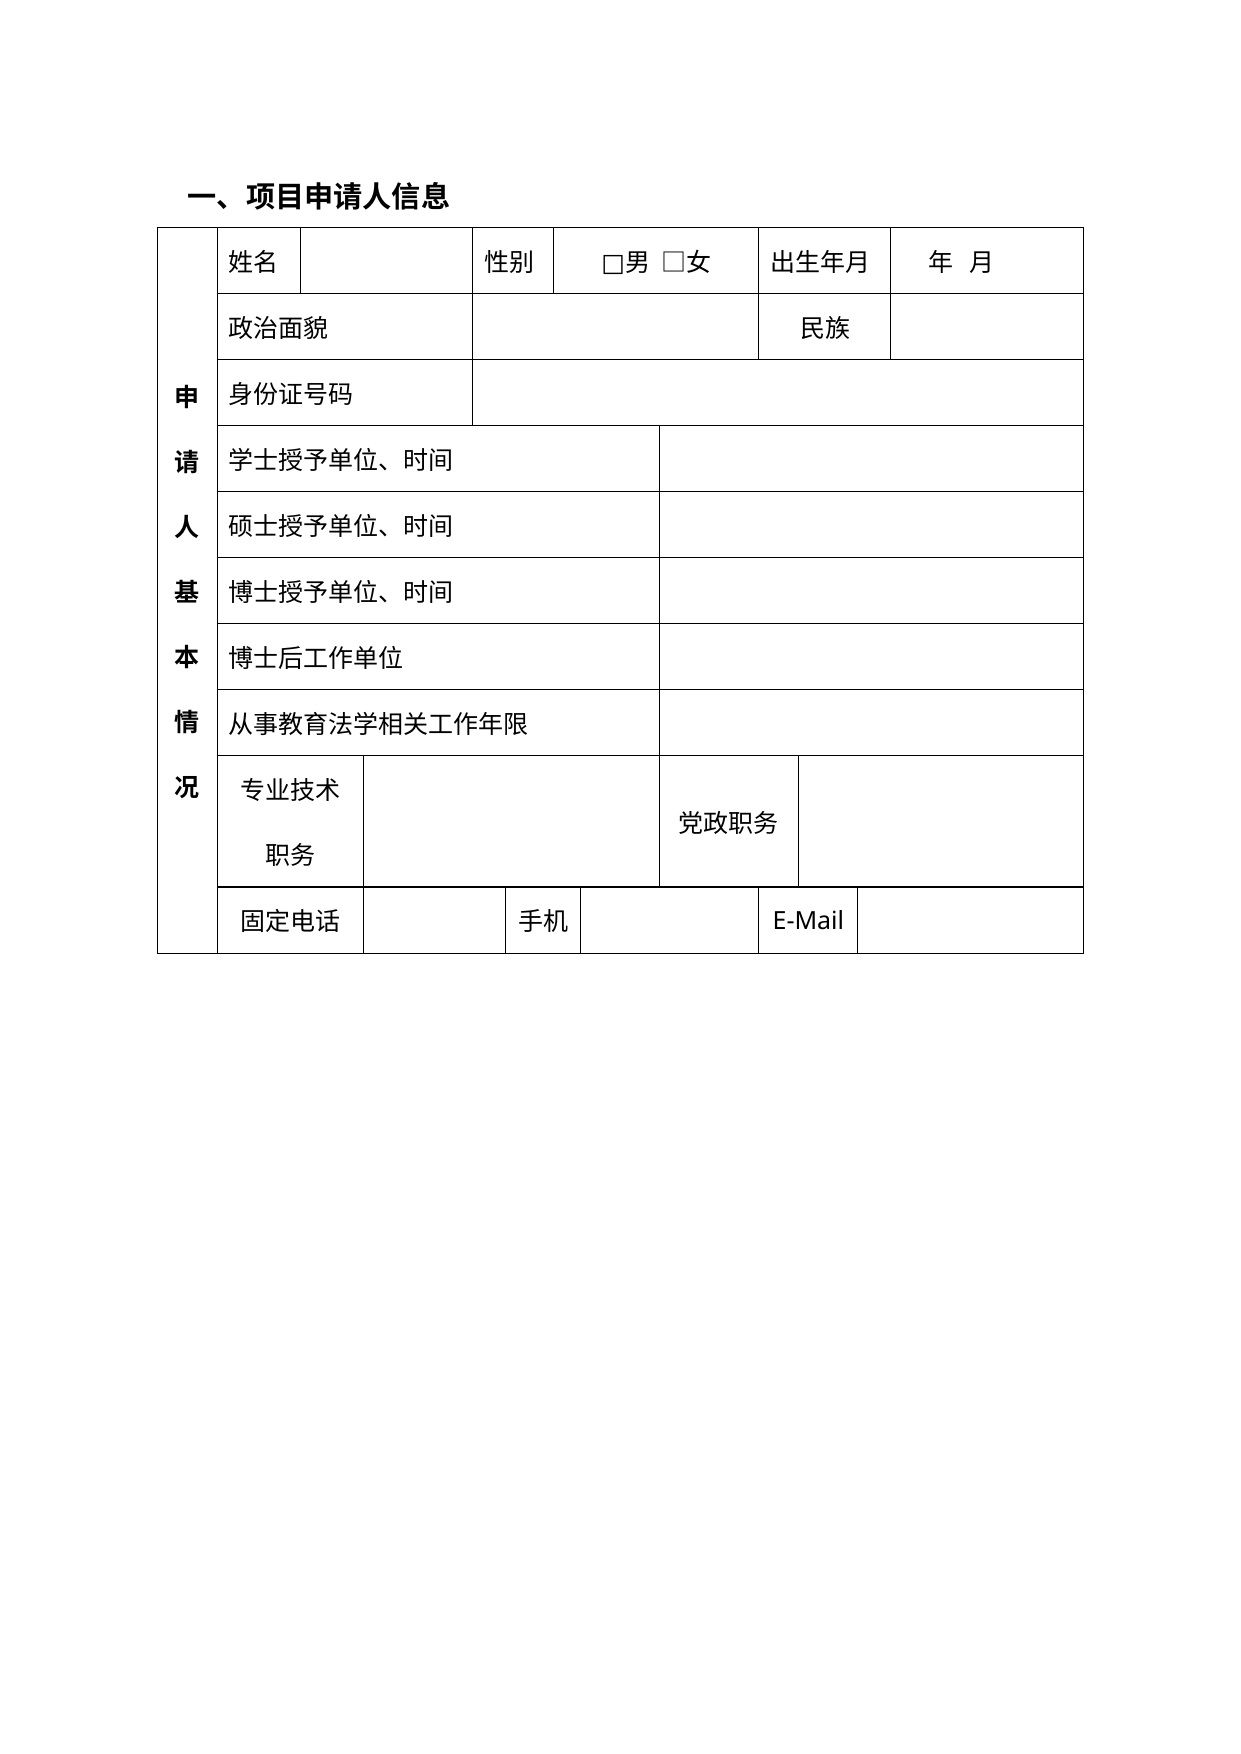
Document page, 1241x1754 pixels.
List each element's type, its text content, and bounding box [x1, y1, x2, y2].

table_cell [660, 558, 1083, 623]
table_cell 硕士授予单位、时间 [218, 492, 659, 557]
table_header [301, 228, 472, 293]
table_cell [581, 888, 758, 952]
table_cell 党政职务 [660, 756, 798, 886]
table_header 申 请 人 基本情况 [158, 228, 217, 952]
table_cell [364, 888, 505, 952]
table_cell [364, 756, 659, 886]
table_cell 政治面貌 [218, 294, 472, 359]
table_cell [660, 426, 1083, 491]
table_header □男 □女 [554, 228, 758, 293]
table_cell 固定电话 [218, 888, 363, 952]
table_cell 博士后工作单位 [218, 624, 659, 689]
table_cell 学士授予单位、时间 [218, 426, 659, 491]
table_cell [660, 624, 1083, 689]
table_cell 从事教育法学相关工作年限 [218, 690, 659, 755]
table_header 年 月 [891, 228, 1083, 293]
table_cell [858, 888, 1083, 952]
table_header 姓名 [218, 228, 300, 293]
table_cell [660, 492, 1083, 557]
table_cell 手机 [506, 888, 580, 952]
table_cell 身份证号码 [218, 360, 472, 425]
table_cell [473, 294, 758, 359]
table_header 性别 [473, 228, 553, 293]
text 一、项目申请人信息 [187, 162, 1053, 227]
table_cell [891, 294, 1083, 359]
table_header 出生年月 [759, 228, 890, 293]
table_cell E-Mail [759, 888, 857, 952]
table_cell 博士授予单位、时间 [218, 558, 659, 623]
table_cell [473, 360, 1083, 425]
table_cell [660, 690, 1083, 755]
table_cell 民族 [759, 294, 890, 359]
table_cell 专业技术职务 [218, 756, 363, 886]
table_cell [799, 756, 1083, 886]
